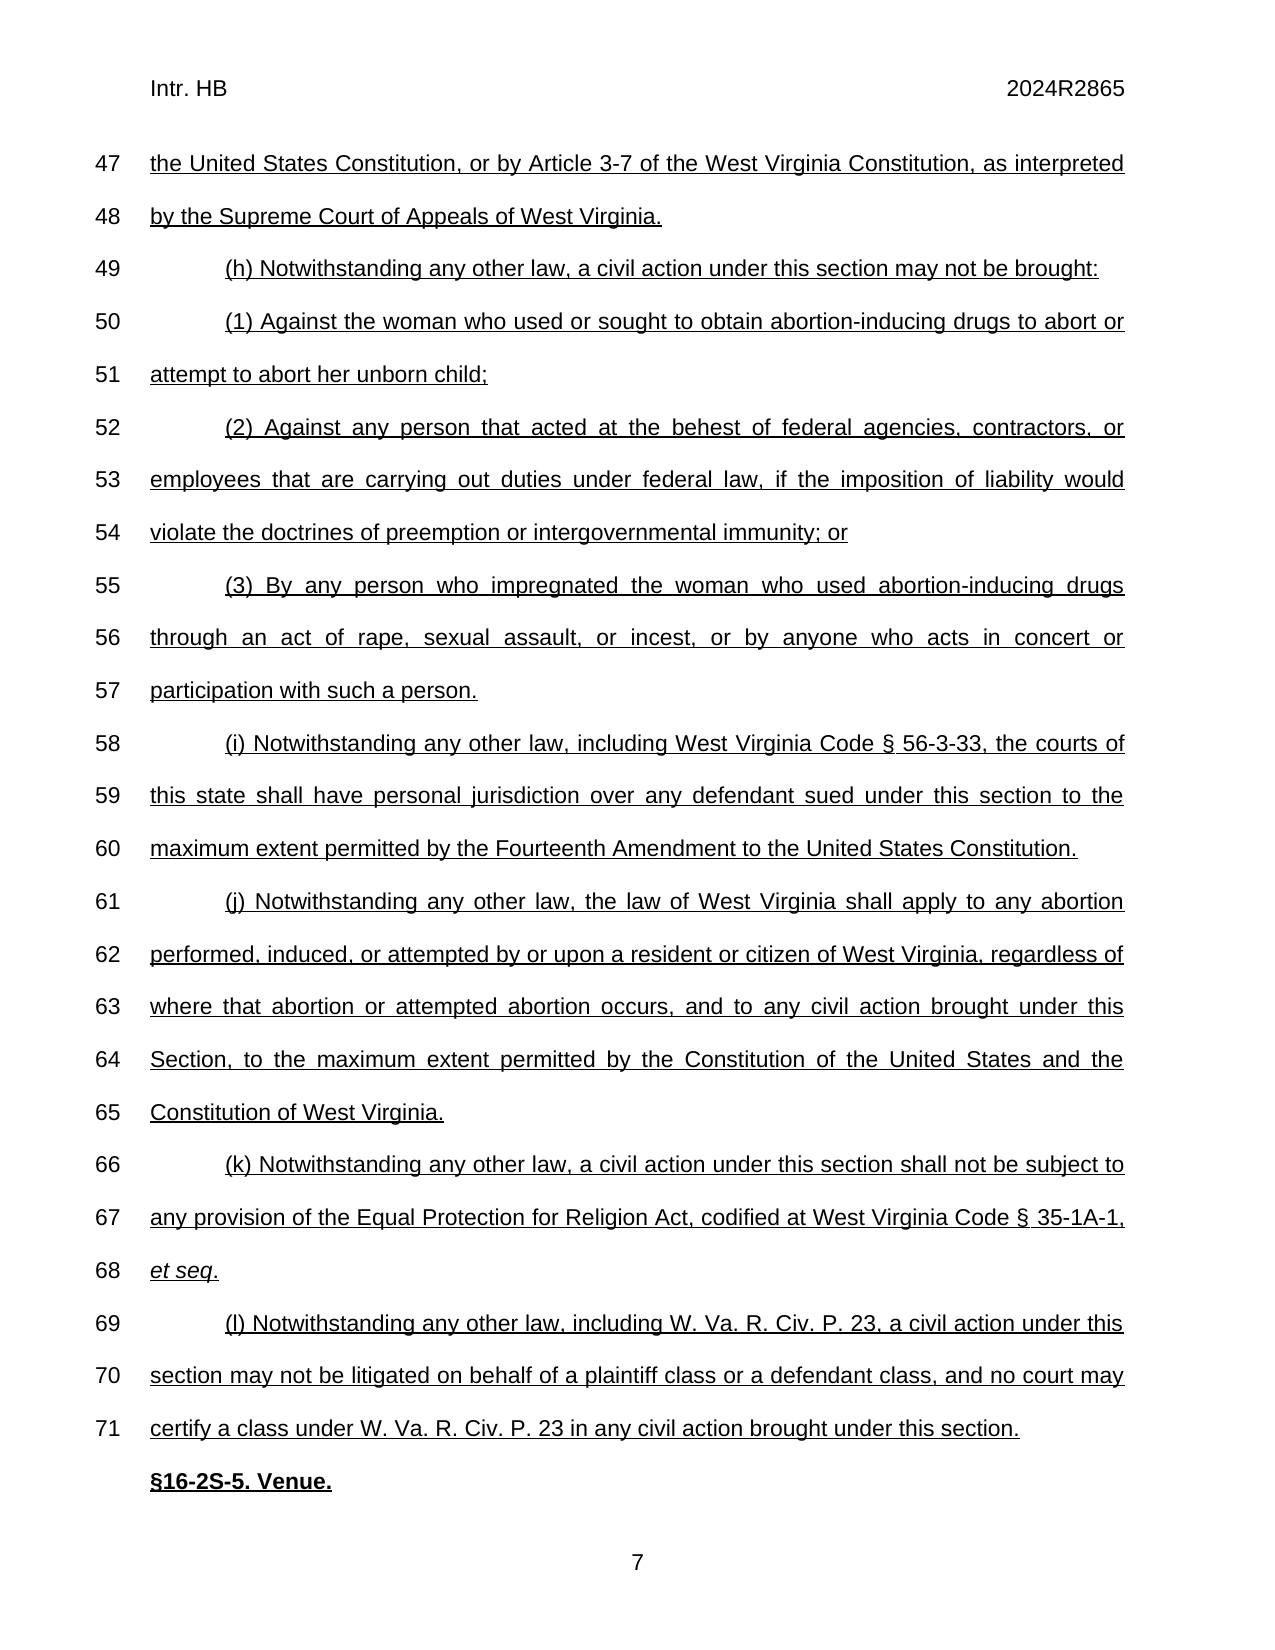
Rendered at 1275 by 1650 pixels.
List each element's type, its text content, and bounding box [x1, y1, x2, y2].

text (k) Notwithstanding any other law, a civil action under this section shall not be subject to any provision of the Equal Protection for Religion Act, codified at West Virginia Code § 35-1A-1, et seq. [150, 1151, 1125, 1227]
subtitle §16-2S-5. Venue. [150, 1468, 1125, 1494]
text (l) Notwithstanding any other law, including W. Va. R. Civ. P. 23, a civil action under this section may not be litigated on behalf of a plaintiff class or a defendant class, and no court may certify a class under W. Va. R. Civ. P. 23 in any civil action brought under this section. [150, 1309, 1125, 1385]
text (1) Against the woman who used or sought to obtain abortion-inducing drugs to abort or attempt to abort her unborn child; [150, 308, 1125, 387]
text (3) By any person who impregnated the woman who used abortion-inducing drugs through an act of rape, sexual assault, or incest, or by anyone who acts in concert or participation with such a person. [150, 648, 1125, 703]
text (i) Notwithstanding any other law, including West Virginia Code § 56-3-33, the courts of this state shall have personal jurisdiction over any defendant sued under this section to the maximum extent permitted by the Fourteenth Amendment to the United States Constitution. [150, 730, 1125, 862]
text (h) Notwithstanding any other law, a civil action under this section may not be brought: [150, 255, 1125, 282]
text (l) Notwithstanding any other law, including W. Va. R. Civ. P. 23, a civil action under this section may not be litigated on behalf of a plaintiff class or a defendant class, and no court may certify a class under W. Va. R. Civ. P. 23 in any civil action brought under this section. [150, 1386, 1125, 1441]
text (2) Against any person that acted at the behest of federal agencies, contractors, or employees that are carrying out duties under federal law, if the imposition of liability would violate the doctrines of preemption or intergovernmental immunity; or [150, 490, 1125, 545]
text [150, 150, 1125, 173]
text (3) By any person who impregnated the woman who used abortion-inducing drugs through an act of rape, sexual assault, or incest, or by anyone who acts in concert or participation with such a person. [150, 572, 1125, 647]
text (2) Against any person that acted at the behest of federal agencies, contractors, or employees that are carrying out duties under federal law, if the imposition of liability would violate the doctrines of preemption or intergovernmental immunity; or [150, 413, 1125, 489]
text (k) Notwithstanding any other law, a civil action under this section shall not be subject to any provision of the Equal Protection for Religion Act, codified at West Virginia Code § 35-1A-1, et seq. [150, 1228, 1125, 1283]
text (j) Notwithstanding any other law, the law of West Virginia shall apply to any abortion performed, induced, or attempted by or upon a resident or citizen of West Virginia, regardless of where that abortion or attempted abortion occurs, and to any civil action brought under this Section, to the maximum extent permitted by the Constitution of the United States and the Constitution of West Virginia. [150, 888, 1125, 1125]
